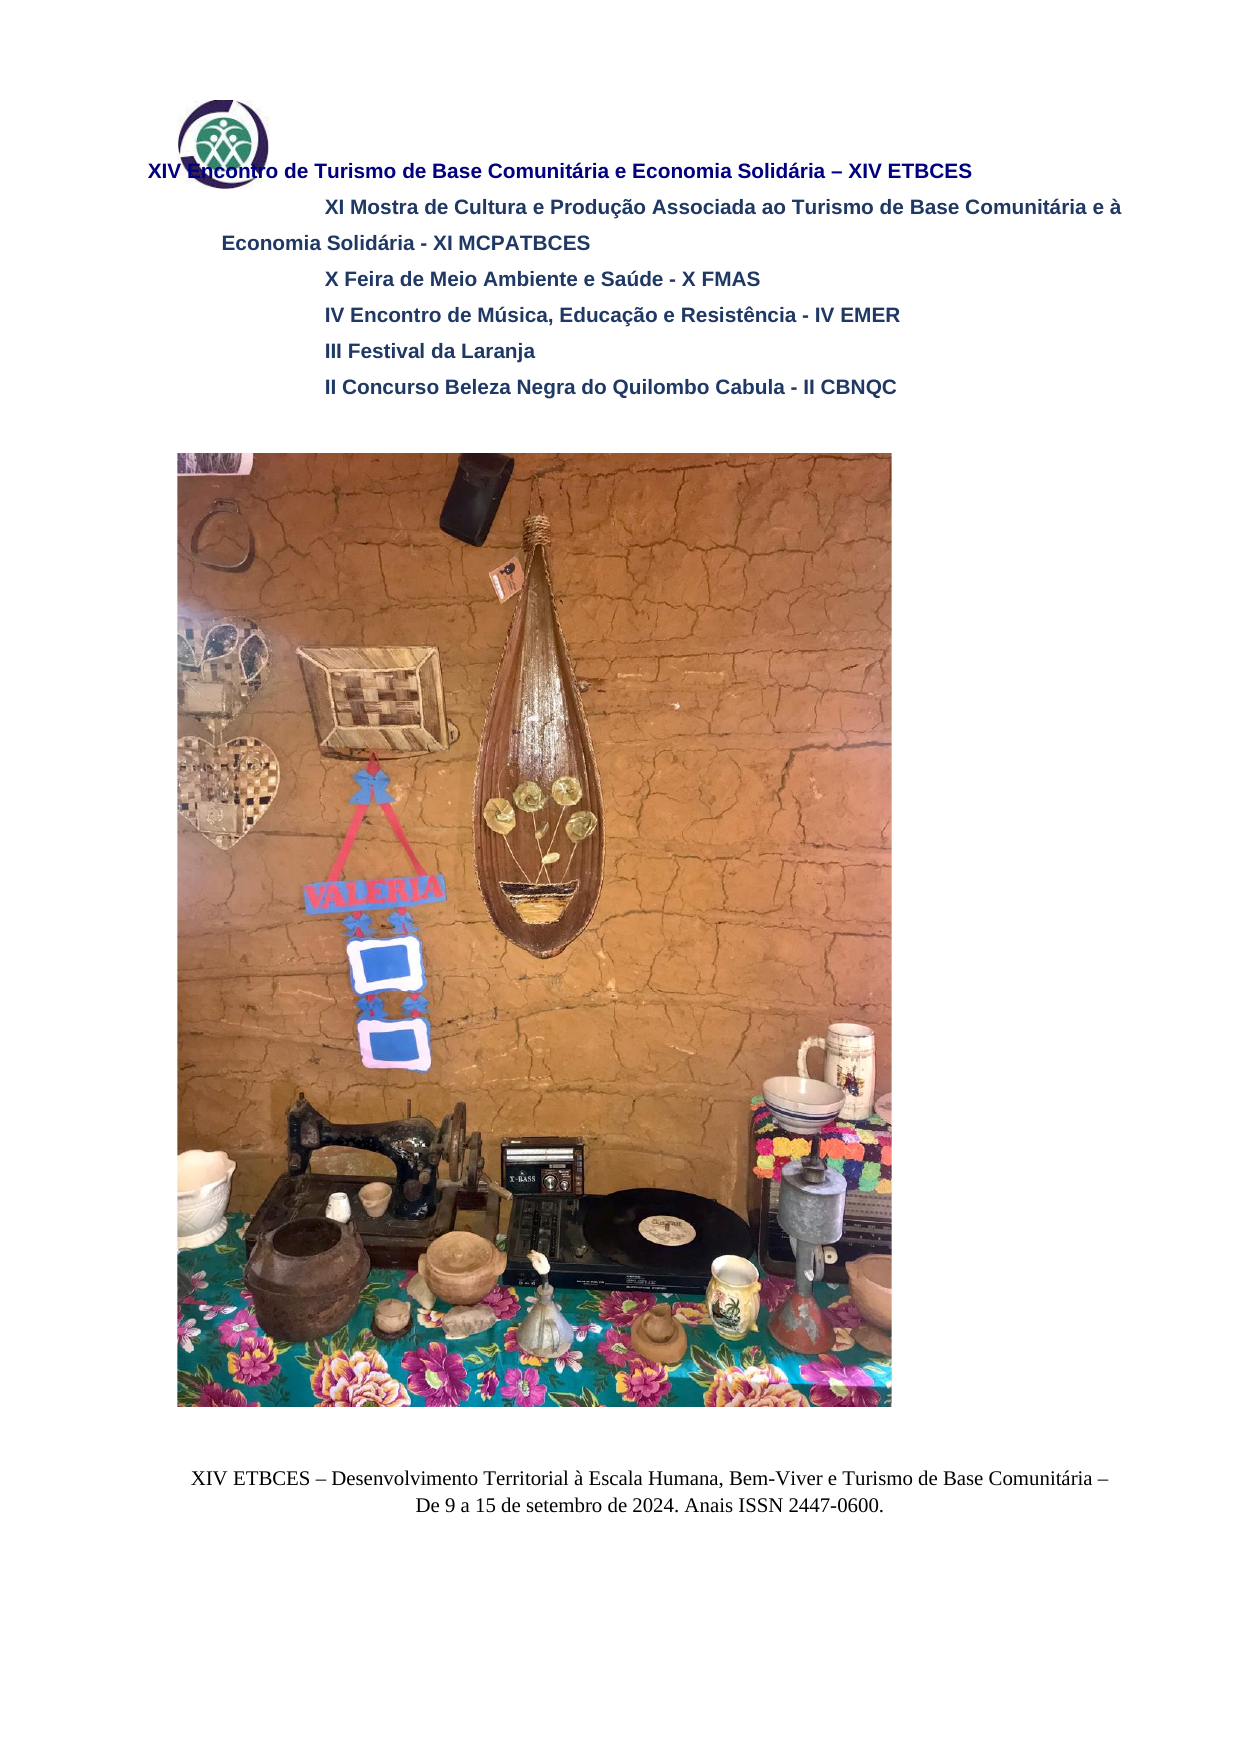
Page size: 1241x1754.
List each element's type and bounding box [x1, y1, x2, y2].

picture [177, 100, 270, 189]
picture [177, 453, 892, 1407]
